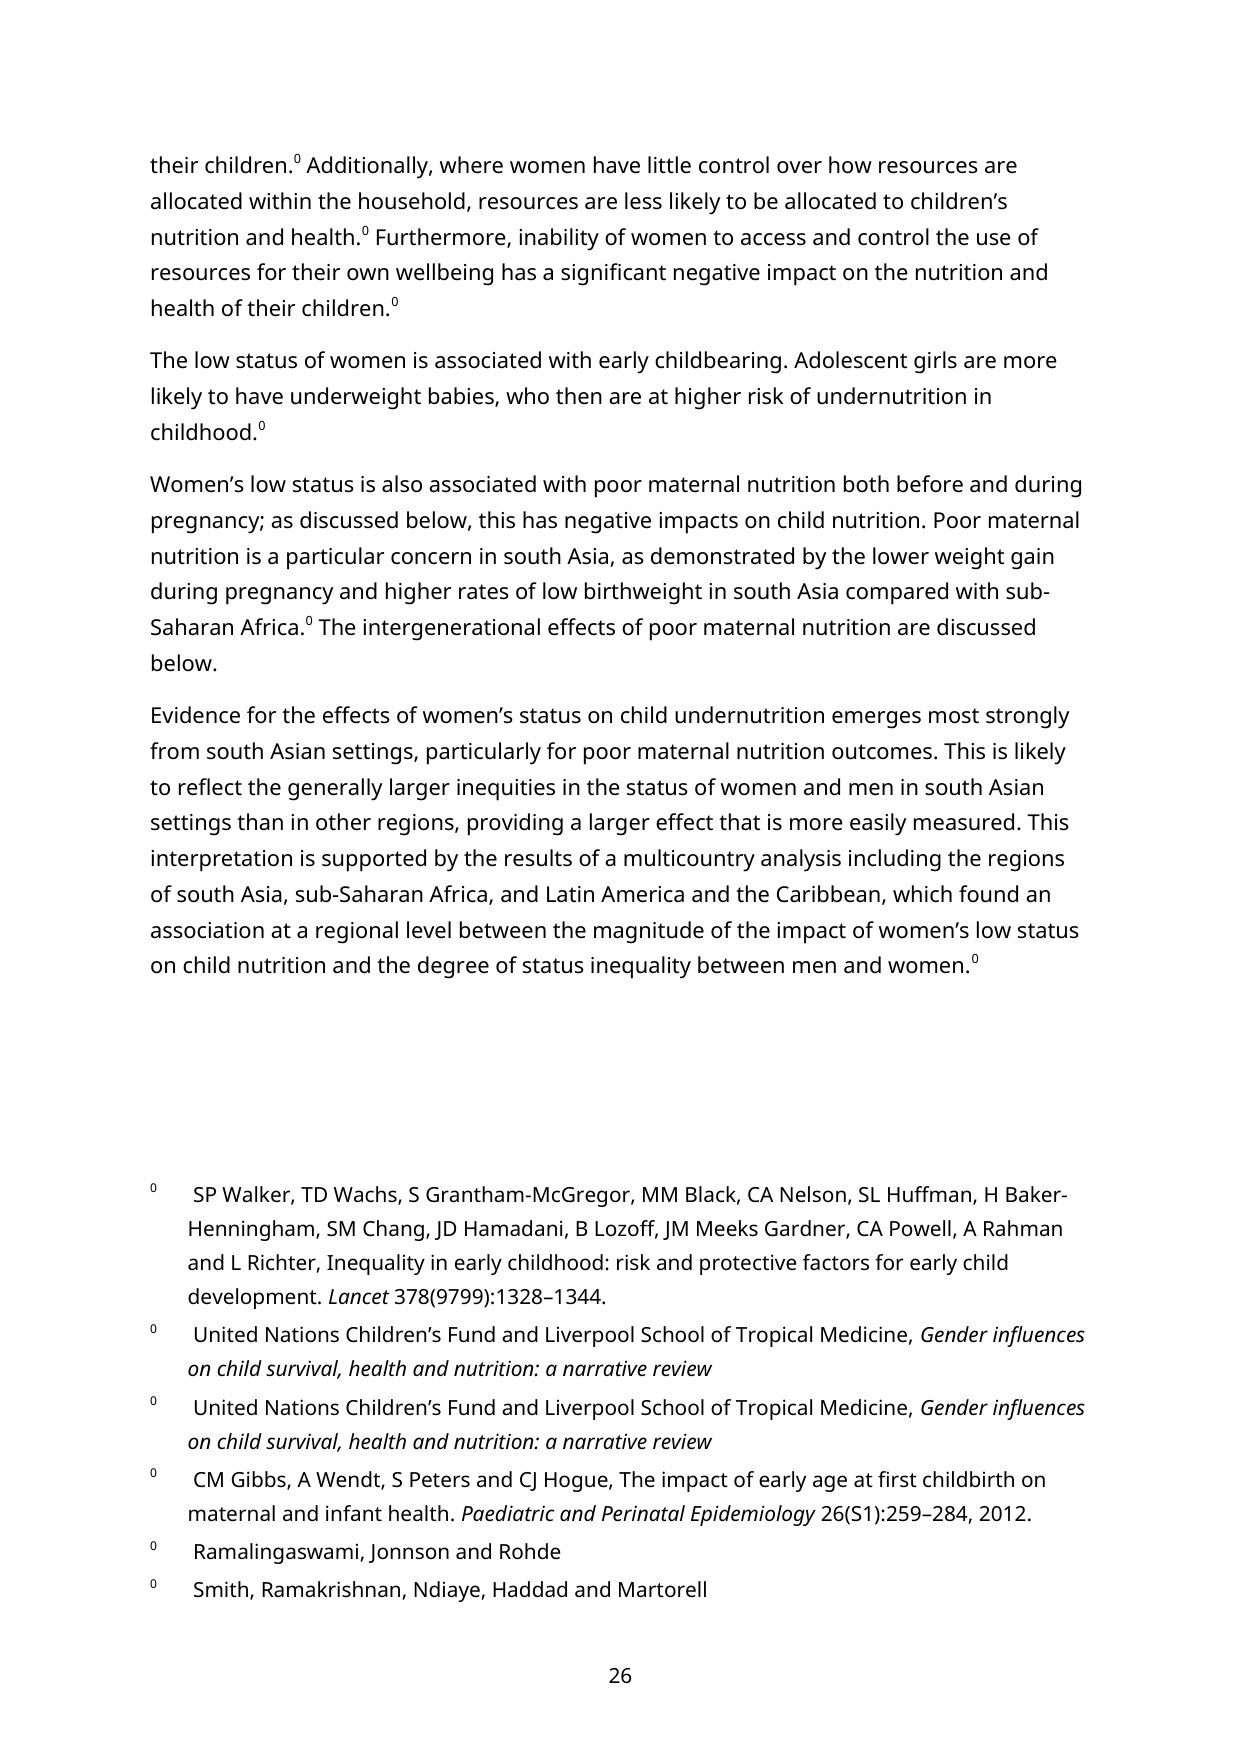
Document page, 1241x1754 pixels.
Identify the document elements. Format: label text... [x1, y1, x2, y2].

text Evidence for the effects of women’s status on child undernutrition emerges most strongly from south Asian settings, particularly for poor maternal nutrition outcomes. This is likely to reflect the generally larger inequities in the status of women and men in south Asian settings than in other regions, providing a larger effect that is more easily measured. This interpretation is supported by the results of a multicountry analysis including the regions of south Asia, sub-Saharan Africa, and Latin America and the Caribbean, which found an association at a regional level between the magnitude of the impact of women’s low status on child nutrition and the degree of status inequality between men and women. [150, 700, 1090, 980]
text For example, where women have greater workloads than men, they have less time to provide quality care for children, including optimal feeding practices; as discussed above, inadequate care and feeding practices impact negatively on child nutrition. Social stressors on mothers, such as poverty, violence and heavy workloads, can increase undernutrition in their children. Additionally, where women have little control over how resources are allocated within the household, resources are less likely to be allocated to children’s nutrition and health. Furthermore, inability of women to access and control the use of resources for their own wellbeing has a significant negative impact on the nutrition and health of their children. [150, 150, 1090, 323]
text Women’s low status is also associated with poor maternal nutrition both before and during pregnancy; as discussed below, this has negative impacts on child nutrition. Poor maternal nutrition is a particular concern in south Asia, as demonstrated by the lower weight gain during pregnancy and higher rates of low birthweight in south Asia compared with sub-Saharan Africa. The intergenerational effects of poor maternal nutrition are discussed below. [150, 469, 1090, 678]
text The low status of women is associated with early childbearing. Adolescent girls are more likely to have underweight babies, who then are at higher risk of undernutrition in childhood. [150, 345, 1090, 447]
